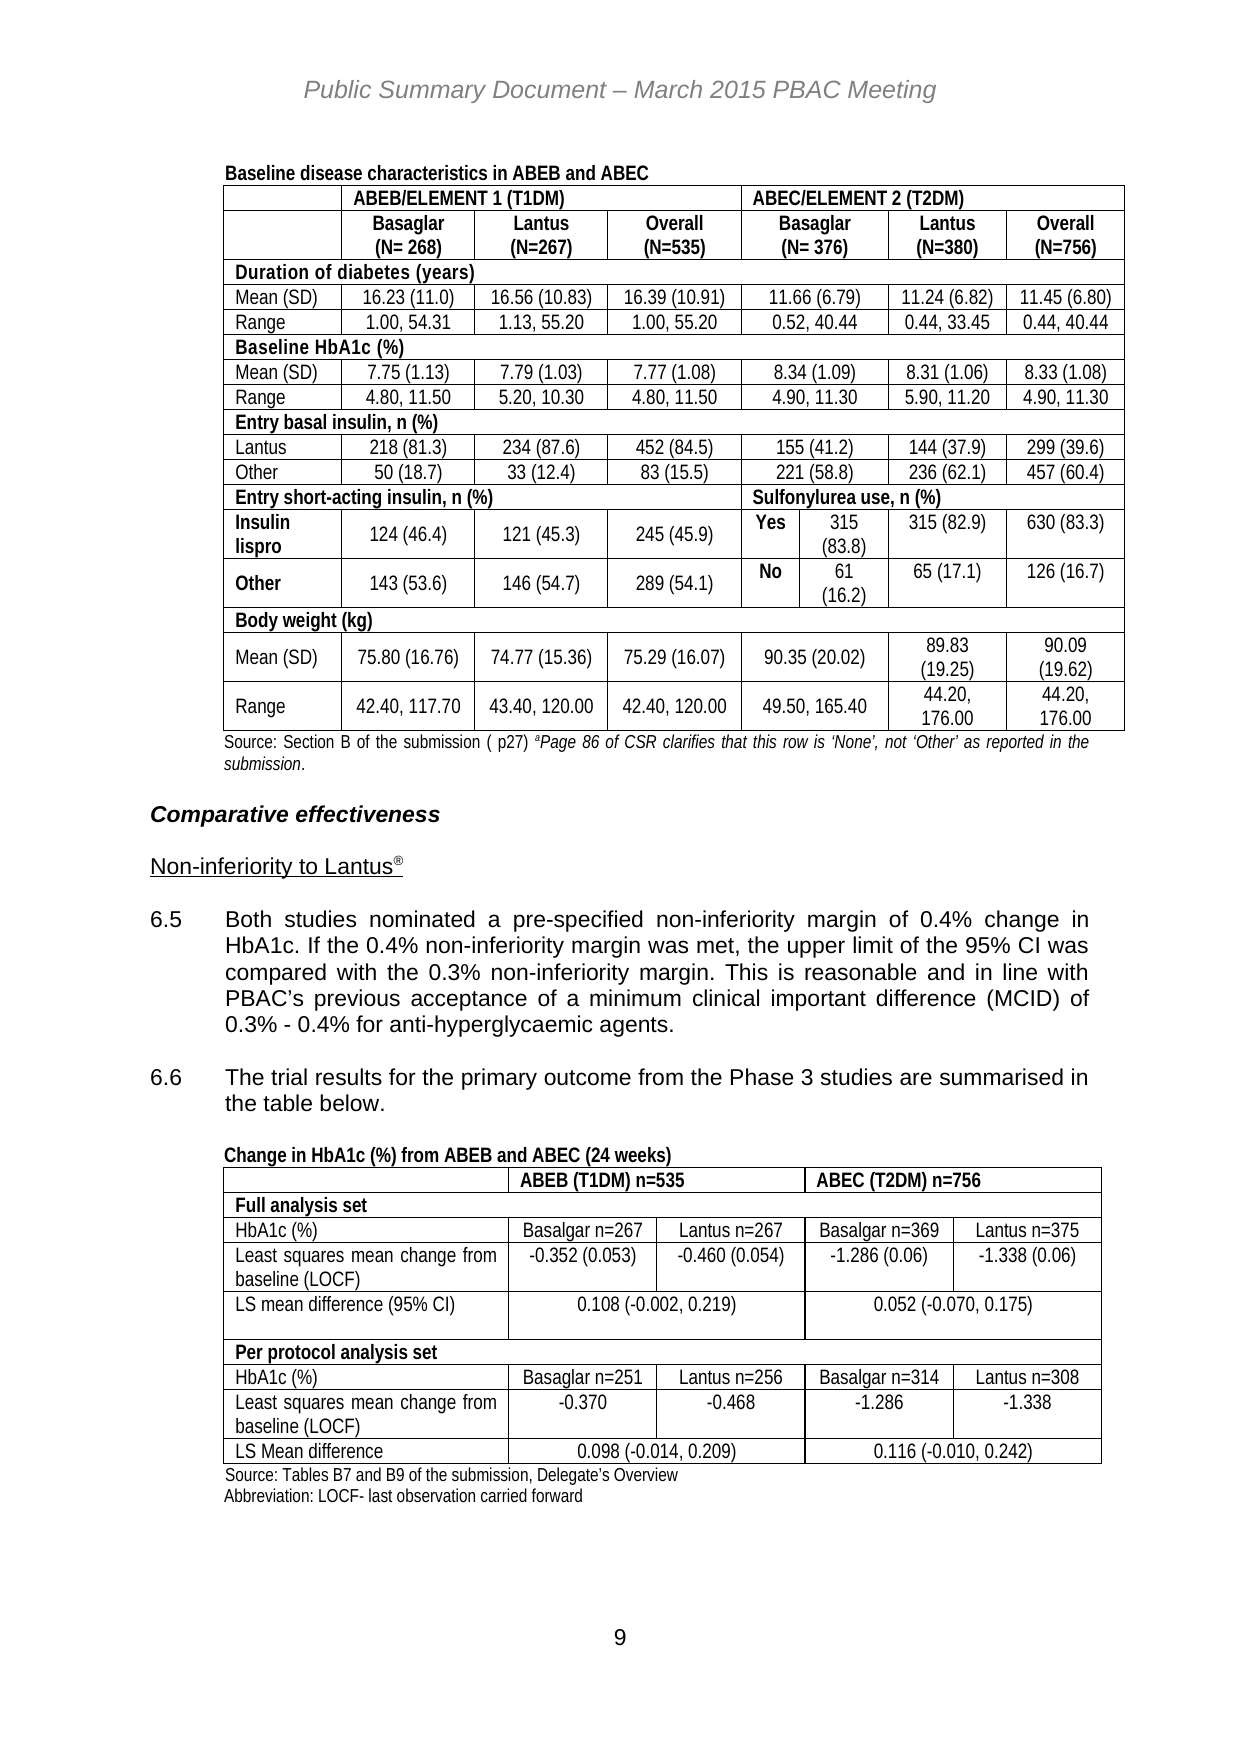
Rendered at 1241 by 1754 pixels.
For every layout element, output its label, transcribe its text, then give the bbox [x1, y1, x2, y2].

table_cell Range [224, 385, 341, 409]
table_cell 8.34 (1.09) [742, 360, 888, 384]
table_cell 452 (84.5) [608, 435, 741, 459]
table_cell -1.338 [954, 1390, 1101, 1438]
table_cell 83 (15.5) [608, 460, 741, 484]
table_cell 0.44, 40.44 [1007, 310, 1124, 334]
table_cell Range [224, 682, 341, 730]
table_cell Body weight (kg) [224, 608, 1124, 632]
table_cell 1.00, 55.20 [608, 310, 741, 334]
table_cell 155 (41.2) [742, 435, 888, 459]
table_cell -1.286 (0.06) [806, 1243, 953, 1291]
table_cell 7.75 (1.13) [342, 360, 474, 384]
table_cell 42.40, 120.00 [608, 682, 741, 730]
table_cell 74.77 (15.36) [475, 633, 607, 681]
table_cell 121 (45.3) [475, 510, 607, 558]
table_cell Full analysis set [224, 1193, 1101, 1217]
table_cell LS mean difference (95% CI) [224, 1292, 508, 1339]
table_cell 315 (83.8) [800, 510, 888, 558]
text Source: Tables B7 and B9 of the submission, Delegate’s Overview [150, 1464, 1090, 1485]
table_cell Overall (N=756) [1007, 211, 1124, 259]
table_cell 5.90, 11.20 [889, 385, 1006, 409]
table_cell 89.83 (19.25) [889, 633, 1006, 681]
table_cell 16.23 (11.0) [342, 285, 474, 309]
text Source: Section B of the submission ( p27) aPage 86 of CSR clarifies that this row is ‘None’, not ‘Other’ as reported in the submission. [224, 731, 1090, 774]
table_cell 221 (58.8) [742, 460, 888, 484]
table_cell 143 (53.6) [342, 559, 474, 607]
table_cell 49.50, 165.40 [742, 682, 888, 730]
table_cell 218 (81.3) [342, 435, 474, 459]
table_cell Basaglar (N= 376) [742, 211, 888, 259]
table_cell 630 (83.3) [1007, 510, 1124, 558]
table_cell Baseline HbA1c (%) [224, 335, 1124, 359]
list The trial results for the primary outcome from the Phase 3 studies are summarised in the table below. [150, 1064, 1090, 1117]
table_cell 457 (60.4) [1007, 460, 1124, 484]
table_cell 61 (16.2) [800, 559, 888, 607]
table_cell Lantus n=256 [657, 1365, 804, 1389]
table_cell Mean (SD) [224, 285, 341, 309]
table_cell HbA1c (%) [224, 1218, 508, 1242]
table_cell 44.20, 176.00 [1007, 682, 1124, 730]
table_cell Mean (SD) [224, 360, 341, 384]
table_cell Basalgar n=314 [806, 1365, 953, 1389]
table_cell Lantus n=375 [954, 1218, 1101, 1242]
table_cell 42.40, 117.70 [342, 682, 474, 730]
table_cell 5.20, 10.30 [475, 385, 607, 409]
table_cell Sulfonylurea use, n (%) [742, 485, 1124, 509]
table_cell 1.00, 54.31 [342, 310, 474, 334]
table_cell 65 (17.1) [889, 559, 1006, 607]
table_cell 0.052 (-0.070, 0.175) [806, 1292, 1101, 1339]
table_cell 315 (82.9) [889, 510, 1006, 558]
table_cell [224, 211, 341, 259]
table_cell 4.90, 11.30 [1007, 385, 1124, 409]
list Both studies nominated a pre-specified non-inferiority margin of 0.4% change in HbA1c. If the 0.4% non-inferiority margin was met, the upper limit of the 95% CI was compared with the 0.3% non-inferiority margin. This is reasonable and in line with PBAC’s previous acceptance of a minimum clinical important difference (MCID) of 0.3% - 0.4% for anti-hyperglycaemic agents. [150, 906, 1090, 1038]
table_cell -0.468 [657, 1390, 804, 1438]
table_cell 11.24 (6.82) [889, 285, 1006, 309]
table_cell Yes [742, 510, 799, 558]
table_cell Basalgar n=369 [806, 1218, 953, 1242]
table_cell Lantus (N=267) [475, 211, 607, 259]
table_cell 124 (46.4) [342, 510, 474, 558]
table_cell 11.66 (6.79) [742, 285, 888, 309]
table_cell 8.33 (1.08) [1007, 360, 1124, 384]
table_cell HbA1c (%) [224, 1365, 508, 1389]
list Change in HbA1c (%) from ABEB and ABEC (24 weeks) [224, 1143, 1090, 1167]
table_cell 75.29 (16.07) [608, 633, 741, 681]
table_cell 75.80 (16.76) [342, 633, 474, 681]
table_cell Basaglar n=251 [509, 1365, 656, 1389]
table_header [224, 1168, 508, 1192]
table_cell 234 (87.6) [475, 435, 607, 459]
table_cell 7.79 (1.03) [475, 360, 607, 384]
table_cell 245 (45.9) [608, 510, 741, 558]
table_cell 0.108 (-0.002, 0.219) [509, 1292, 804, 1339]
text Abbreviation: LOCF- last observation carried forward [150, 1485, 1090, 1507]
table_cell 0.52, 40.44 [742, 310, 888, 334]
table_cell -1.286 [806, 1390, 953, 1438]
table_cell Lantus n=308 [954, 1365, 1101, 1389]
table_cell No [742, 559, 799, 607]
table_cell Other [224, 559, 341, 607]
table_cell 299 (39.6) [1007, 435, 1124, 459]
table_cell Lantus [224, 435, 341, 459]
table_header ABEC (T2DM) n=756 [806, 1168, 1101, 1192]
table_cell 16.56 (10.83) [475, 285, 607, 309]
table_cell 7.77 (1.08) [608, 360, 741, 384]
table_cell 289 (54.1) [608, 559, 741, 607]
table_cell 236 (62.1) [889, 460, 1006, 484]
table_cell 1.13, 55.20 [475, 310, 607, 334]
table_cell Least squares mean change from baseline (LOCF) [224, 1390, 508, 1438]
table_cell 33 (12.4) [475, 460, 607, 484]
table_cell 50 (18.7) [342, 460, 474, 484]
table_cell 11.45 (6.80) [1007, 285, 1124, 309]
table_cell 126 (16.7) [1007, 559, 1124, 607]
table_cell Least squares mean change from baseline (LOCF) [224, 1243, 508, 1291]
table_cell 8.31 (1.06) [889, 360, 1006, 384]
table_header [224, 186, 341, 210]
table_cell 90.35 (20.02) [742, 633, 888, 681]
table_cell 146 (54.7) [475, 559, 607, 607]
table_cell 0.098 (-0.014, 0.209) [509, 1439, 804, 1463]
table_cell 43.40, 120.00 [475, 682, 607, 730]
text Non-inferiority to Lantus® [150, 853, 1090, 879]
table_cell 90.09 (19.62) [1007, 633, 1124, 681]
table_cell 44.20, 176.00 [889, 682, 1006, 730]
table_cell -0.460 (0.054) [657, 1243, 804, 1291]
table_cell 0.116 (-0.010, 0.242) [806, 1439, 1101, 1463]
table_cell -0.370 [509, 1390, 656, 1438]
table_cell Mean (SD) [224, 633, 341, 681]
table_cell 16.39 (10.91) [608, 285, 741, 309]
table_header ABEB (T1DM) n=535 [509, 1168, 804, 1192]
table_cell Duration of diabetes (years) [224, 260, 1124, 284]
table_cell -0.352 (0.053) [509, 1243, 656, 1291]
table_header ABEB/ELEMENT 1 (T1DM) [342, 186, 741, 210]
list Baseline disease characteristics in ABEB and ABEC [225, 161, 1090, 185]
table_cell Entry short-acting insulin, n (%) [224, 485, 741, 509]
table_cell Basalgar n=267 [509, 1218, 656, 1242]
table_cell Other [224, 460, 341, 484]
table_cell LS Mean difference [224, 1439, 508, 1463]
table_header ABEC/ELEMENT 2 (T2DM) [742, 186, 1124, 210]
table_cell Lantus n=267 [657, 1218, 804, 1242]
table_cell Range [224, 310, 341, 334]
table_cell 144 (37.9) [889, 435, 1006, 459]
table_cell 4.80, 11.50 [608, 385, 741, 409]
table_cell 4.80, 11.50 [342, 385, 474, 409]
table_cell Lantus (N=380) [889, 211, 1006, 259]
table_cell Per protocol analysis set [224, 1340, 1101, 1364]
text Comparative effectiveness [150, 801, 1090, 827]
table_cell Basaglar (N= 268) [342, 211, 474, 259]
table_cell Entry basal insulin, n (%) [224, 410, 1124, 434]
table_cell -1.338 (0.06) [954, 1243, 1101, 1291]
table_cell Insulin lispro [224, 510, 341, 558]
table_cell 0.44, 33.45 [889, 310, 1006, 334]
table_cell 4.90, 11.30 [742, 385, 888, 409]
table_cell Overall (N=535) [608, 211, 741, 259]
